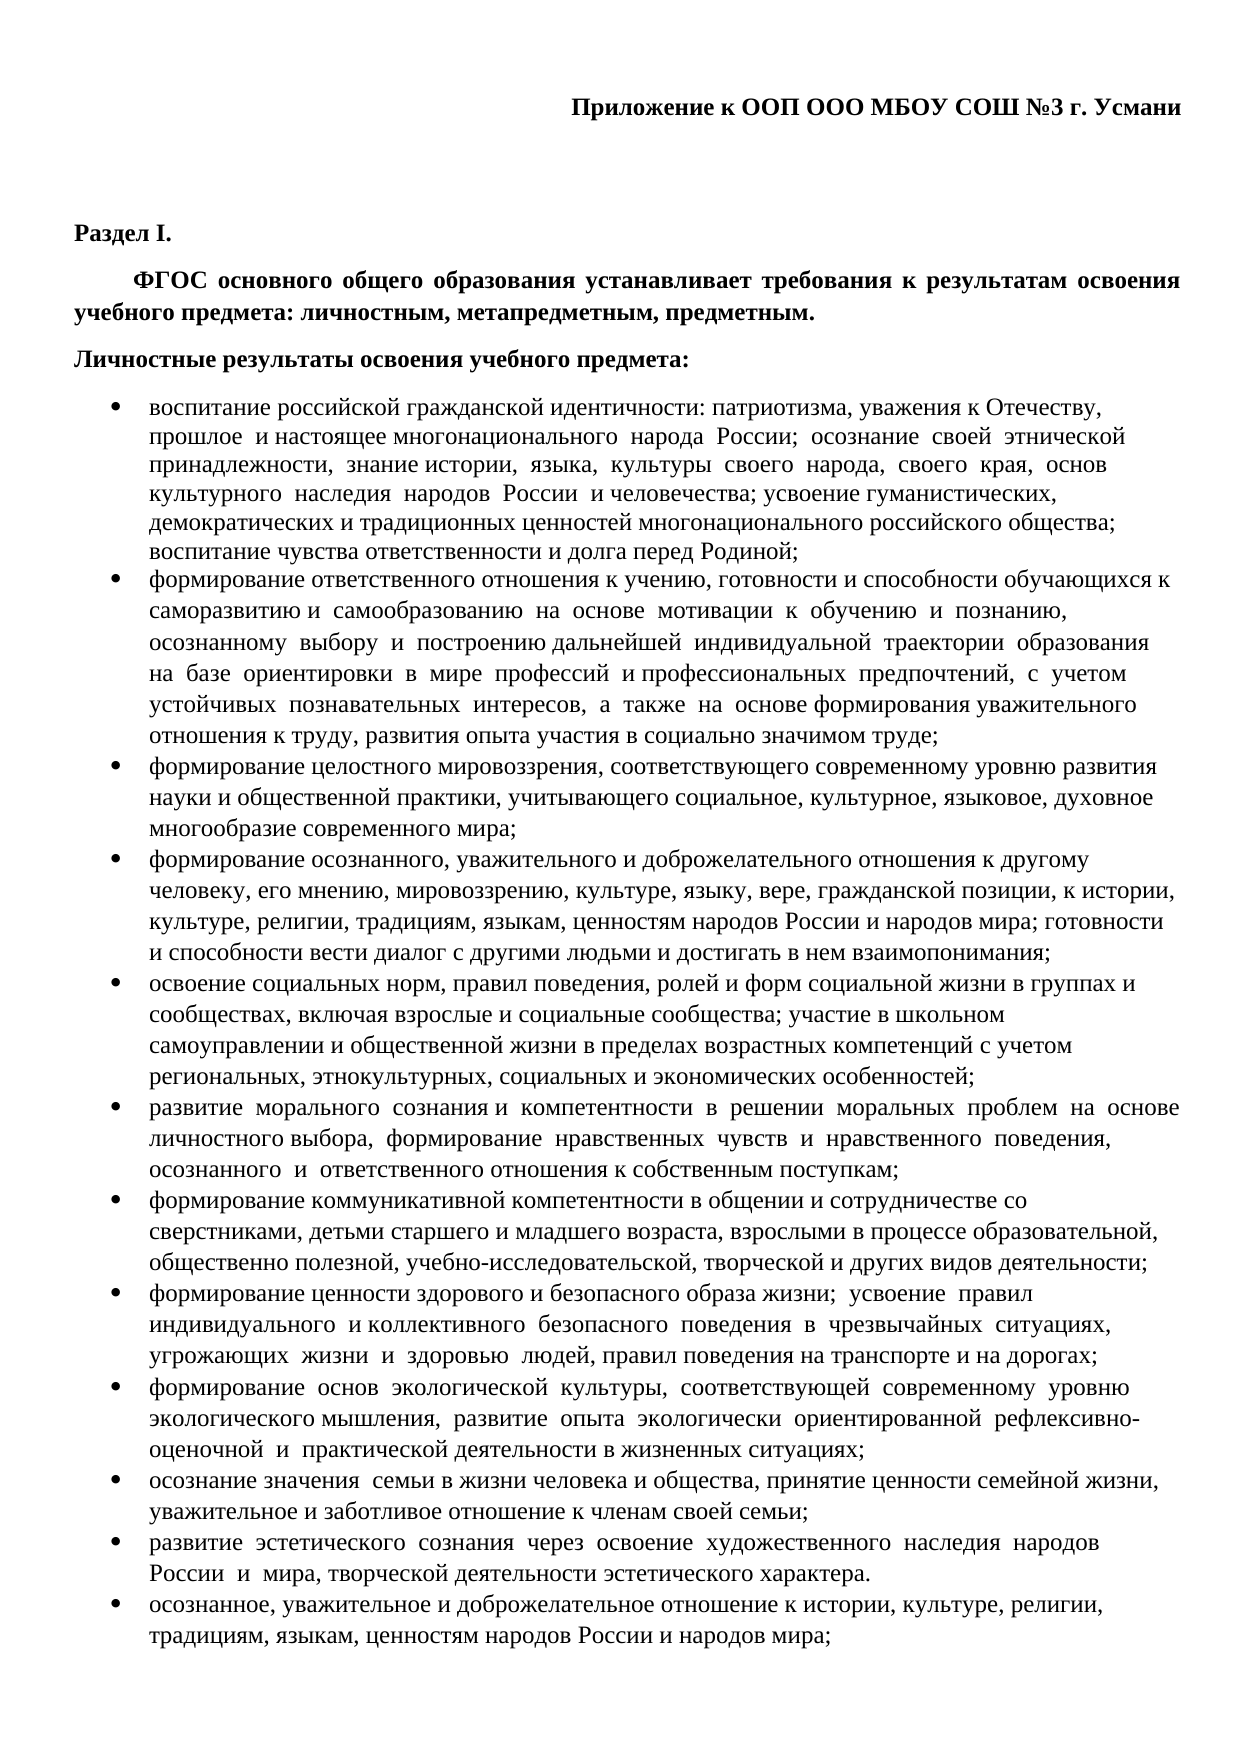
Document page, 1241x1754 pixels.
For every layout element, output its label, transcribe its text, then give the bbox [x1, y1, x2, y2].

text Раздел I. [74, 218, 1181, 247]
list формирование ценности здорового и безопасного образа жизни; усвоение правил индивидуального и коллективного безопасного поведения в чрезвычайных ситуациях, угрожающих жизни и здоровью людей, правил поведения на транспорте и на дорогах; [111, 1278, 1181, 1369]
list осознанное, уважительное и доброжелательное отношение к истории, культуре, религии, традициям, языкам, ценностям народов России и народов мира; [111, 1589, 1181, 1649]
text ФГОС основного общего образования устанавливает требования к результатам освоения учебного предмета: личностным, метапредметным, предметным. [74, 266, 1181, 325]
text Личностные результаты освоения учебного предмета: [74, 344, 1181, 373]
list формирование основ экологической культуры, соответствующей современному уровню экологического мышления, развитие опыта экологически ориентированной рефлексивно-оценочной и практической деятельности в жизненных ситуациях; [111, 1372, 1181, 1462]
list развитие эстетического сознания через освоение художественного наследия народов России и мира, творческой деятельности эстетического характера. [111, 1527, 1181, 1587]
list формирование осознанного, уважительного и доброжелательного отношения к другому человеку, его мнению, мировоззрению, культуре, языку, вере, гражданской позиции, к истории, культуре, религии, традициям, языкам, ценностям народов России и народов мира; готовности и способности вести диалог с другими людьми и достигать в нем взаимопонимания; [111, 844, 1181, 966]
list формирование целостного мировоззрения, соответствующего современному уровню развития науки и общественной практики, учитывающего социальное, культурное, языковое, духовное многообразие современного мира; [111, 751, 1181, 842]
list освоение социальных норм, правил поведения, ролей и форм социальной жизни в группах и сообществах, включая взрослые и социальные сообщества; участие в школьном самоуправлении и общественной жизни в пределах возрастных компетенций с учетом региональных, этнокультурных, социальных и экономических особенностей; [111, 968, 1181, 1090]
list развитие морального сознания и компетентности в решении моральных проблем на основе личностного выбора, формирование нравственных чувств и нравственного поведения, осознанного и ответственного отношения к собственным поступкам; [111, 1092, 1181, 1183]
text Приложение к ООП OОО МБОУ СОШ №3 г. Усмани [74, 92, 1181, 121]
list осознание значения семьи в жизни человека и общества, принятие ценности семейной жизни, уважительное и заботливое отношение к членам своей семьи; [111, 1465, 1181, 1524]
list формирование коммуникативной компетентности в общении и сотрудничестве со сверстниками, детьми старшего и младшего возраста, взрослыми в процессе образовательной, общественно полезной, учебно-исследовательской, творческой и других видов деятельности; [111, 1185, 1181, 1276]
list формирование ответственного отношения к учению, готовности и способности обучающихся к саморазвитию и самообразованию на основе мотивации к обучению и познанию, осознанному выбору и построению дальнейшей индивидуальной траектории образования на базе ориентировки в мире профессий и профессиональных предпочтений, с учетом устойчивых познавательных интересов, а также на основе формирования уважительного отношения к труду, развития опыта участия в социально значимом труде; [111, 564, 1181, 748]
list воспитание российской гражданской идентичности: патриотизма, уважения к Отечеству, прошлое и настоящее многонационального народа России; осознание своей этнической принадлежности, знание истории, языка, культуры своего народа, своего края, основ культурного наследия народов России и человечества; усвоение гуманистических, демократических и традиционных ценностей многонационального российского общества; воспитание чувства ответственности и долга перед Родиной; [111, 392, 1181, 564]
